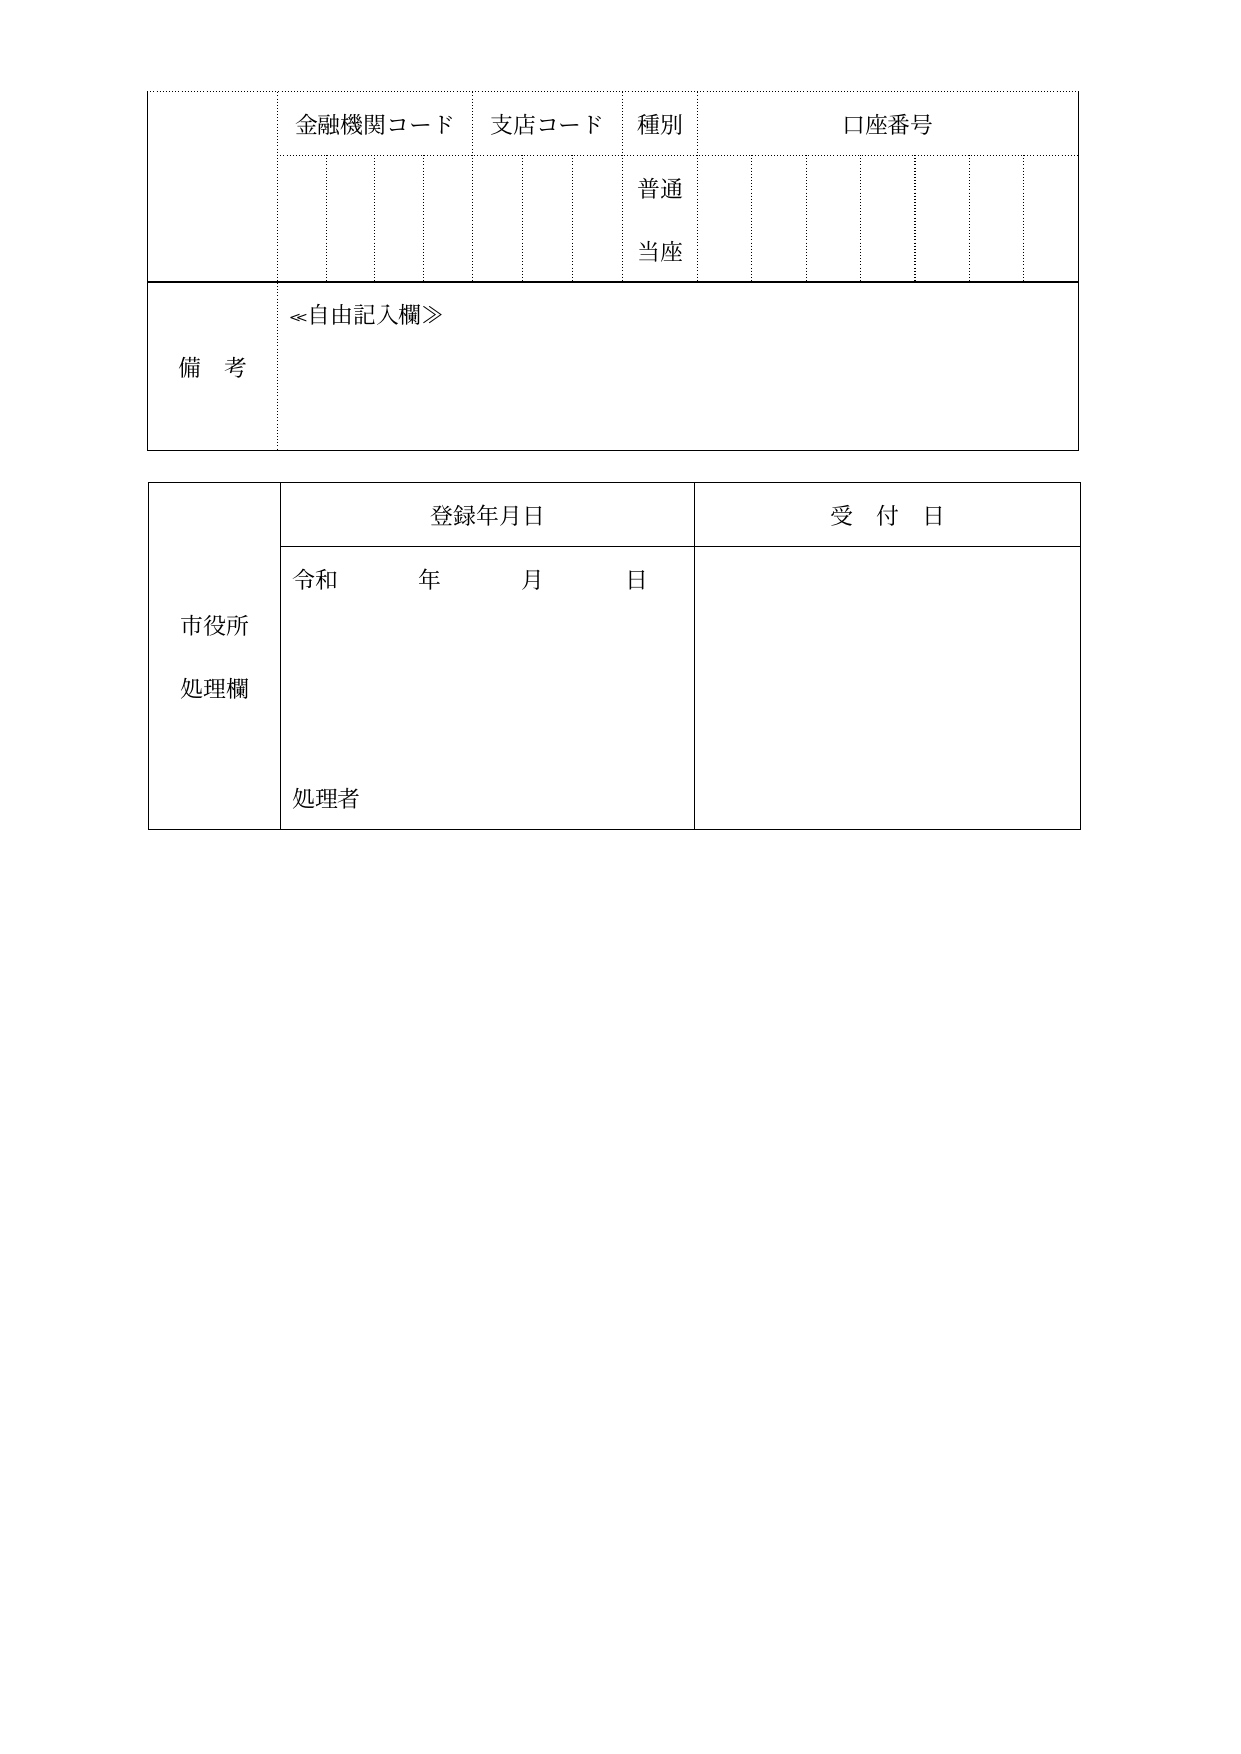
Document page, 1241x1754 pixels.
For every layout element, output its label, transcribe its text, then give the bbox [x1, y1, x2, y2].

table_cell [1024, 155, 1078, 281]
table_cell 普通 当座 [622, 155, 697, 281]
table_cell [697, 155, 752, 281]
table_cell 令和 年 月 日 処理者 [281, 547, 694, 829]
table_cell [326, 155, 375, 281]
table_cell [375, 155, 423, 281]
table_cell 金融機関コード [278, 91, 472, 155]
table_cell [915, 155, 969, 281]
table_cell [424, 155, 472, 281]
table_cell 備 考 [148, 283, 278, 450]
table_cell [522, 155, 572, 281]
table_cell ≪自由記入欄≫ [278, 283, 1078, 450]
table_cell 種別 [622, 91, 697, 155]
table_cell [752, 155, 806, 281]
table_cell [969, 155, 1024, 281]
table_cell 口座番号 [697, 91, 1078, 155]
table_cell [861, 155, 915, 281]
table_header 登録年月日 [281, 483, 694, 546]
table_cell 支店コード [472, 91, 622, 155]
table_cell [572, 155, 622, 281]
table_cell [695, 547, 1080, 829]
table_cell [806, 155, 861, 281]
table_cell [278, 155, 326, 281]
table_header 受 付 日 [695, 483, 1080, 546]
table_cell [472, 155, 522, 281]
table_header 市役所 処理欄 [149, 483, 280, 829]
